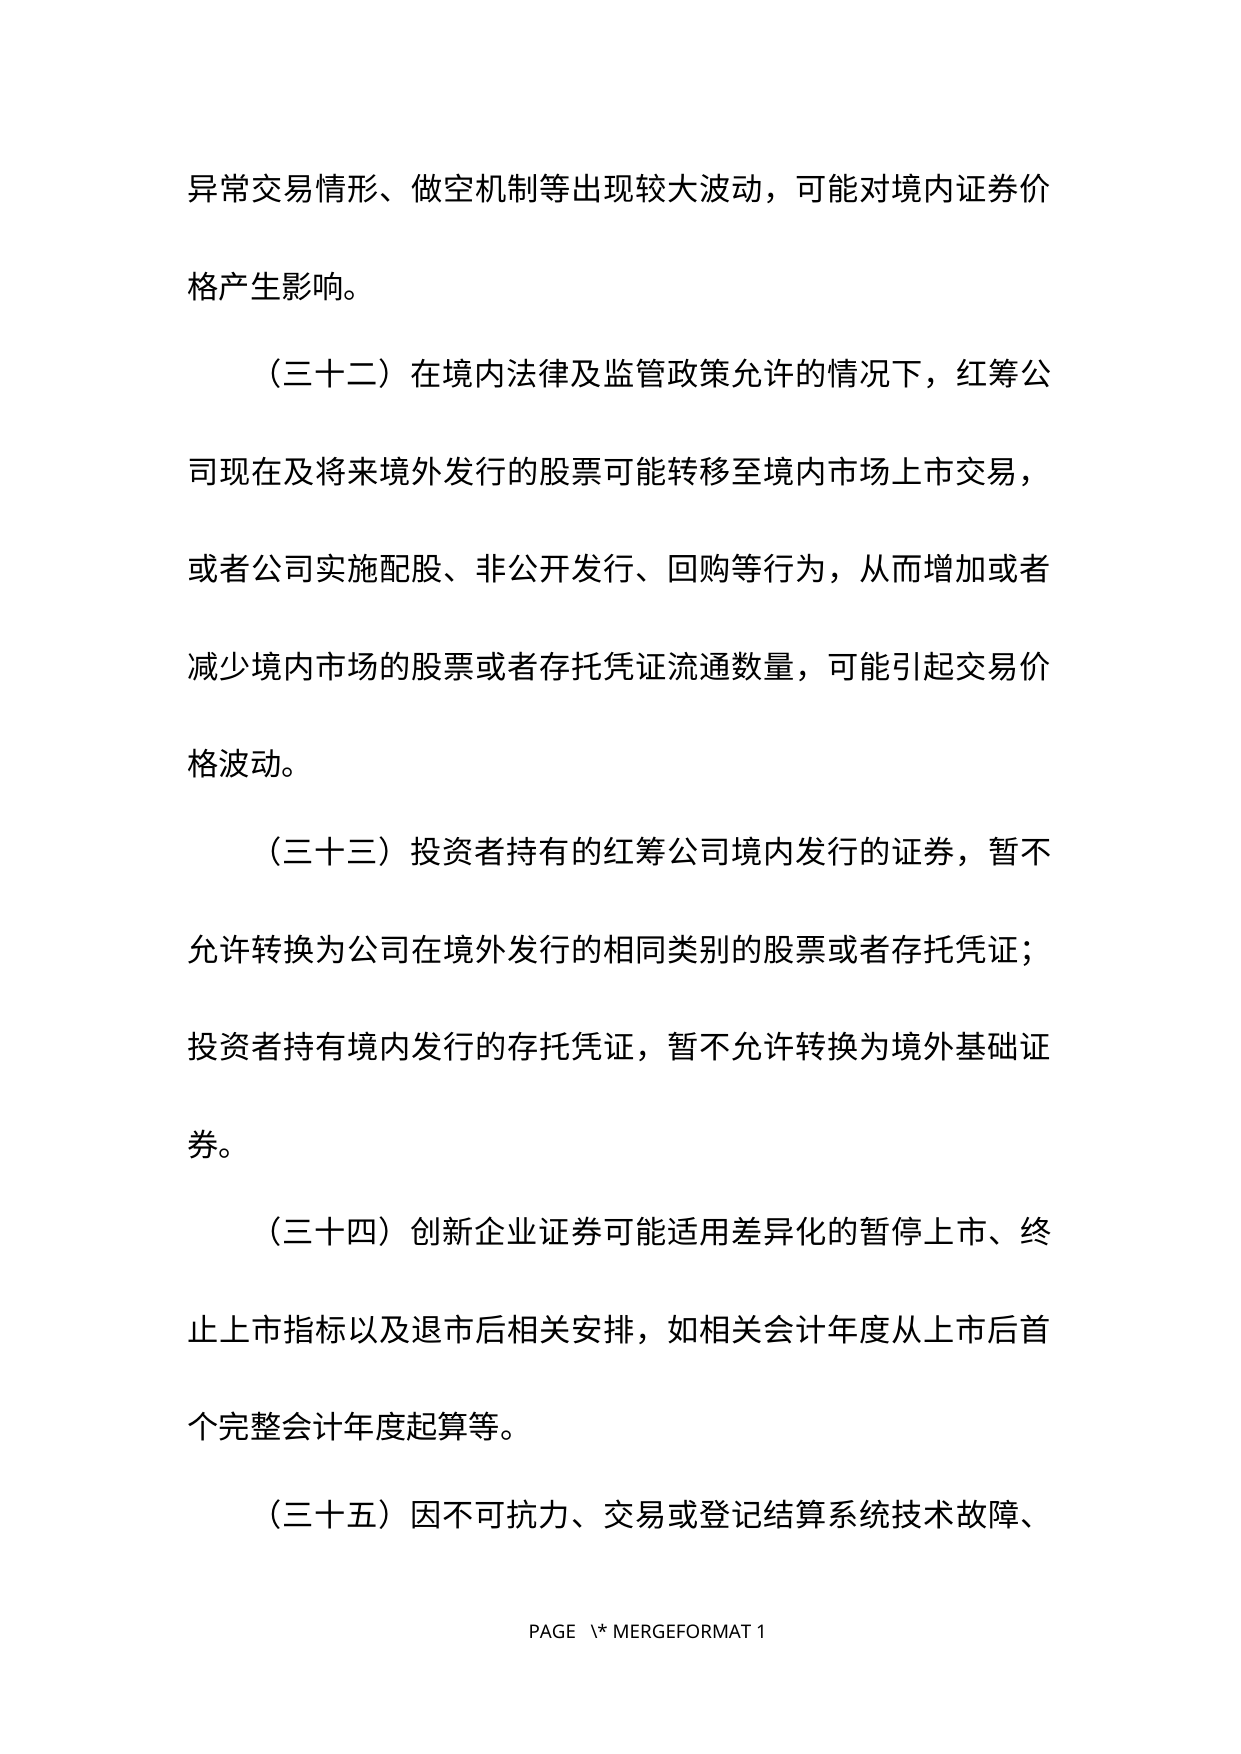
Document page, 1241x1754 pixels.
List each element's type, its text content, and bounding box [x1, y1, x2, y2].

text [187, 1480, 1053, 1545]
text （三十二）在境内法律及监管政策允许的情况下，红筹公司现在及将来境外发行的股票可能转移至境内市场上市交易，或者公司实施配股、非公开发行、回购等行为，从而增加或者减少境内市场的股票或者存托凭证流通数量，可能引起交易价格波动。 [187, 340, 1053, 795]
text （三十四）创新企业证券可能适用差异化的暂停上市、终止上市指标以及退市后相关安排，如相关会计年度从上市后首个完整会计年度起算等。 [187, 1197, 1053, 1457]
text （三十三）投资者持有的红筹公司境内发行的证券，暂不允许转换为公司在境外发行的相同类别的股票或者存托凭证；投资者持有境内发行的存托凭证，暂不允许转换为境外基础证券。 [187, 817, 1053, 1175]
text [187, 154, 1053, 317]
